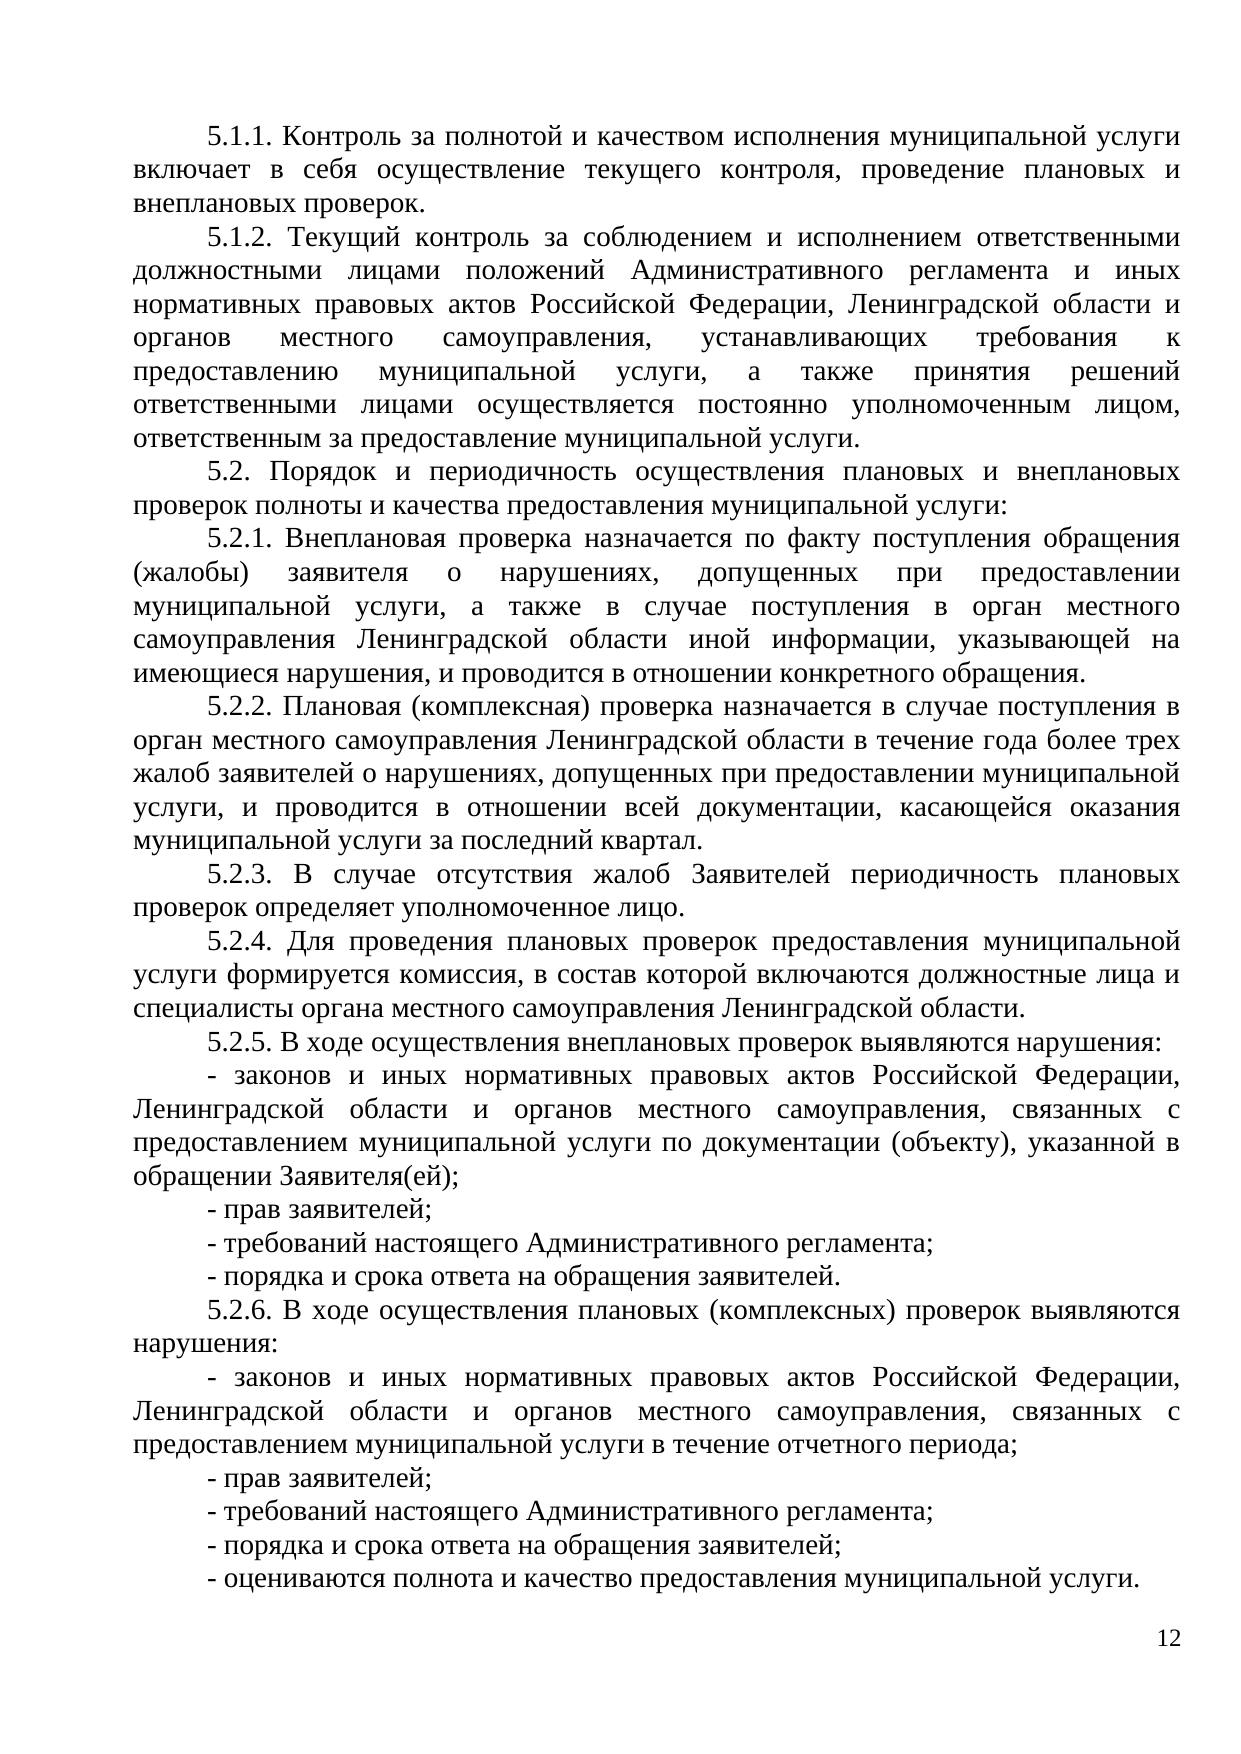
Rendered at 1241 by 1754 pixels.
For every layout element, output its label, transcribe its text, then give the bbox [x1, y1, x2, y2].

text - порядка и срока ответа на обращения заявителей; [133, 1527, 1181, 1560]
text 5.1.2. Текущий контроль за соблюдением и исполнением ответственными должностными лицами положений Административного регламента и иных нормативных правовых актов Российской Федерации, Ленинградской области и органов местного самоуправления, устанавливающих требования к предоставлению муниципальной услуги, а также принятия решений ответственными лицами осуществляется постоянно уполномоченным лицом, ответственным за предоставление муниципальной услуги. [133, 219, 1181, 453]
text 5.2.1. Внеплановая проверка назначается по факту поступления обращения (жалобы) заявителя о нарушениях, допущенных при предоставлении муниципальной услуги, а также в случае поступления в орган местного самоуправления Ленинградской области иной информации, указывающей на имеющиеся нарушения, и проводится в отношении конкретного обращения. [133, 521, 1181, 688]
text 5.2.4. Для проведения плановых проверок предоставления муниципальной услуги формируется комиссия, в состав которой включаются должностные лица и специалисты органа местного самоуправления Ленинградской области. [133, 923, 1181, 1024]
text - оцениваются полнота и качество предоставления муниципальной услуги. [133, 1560, 1181, 1594]
text 5.2.2. Плановая (комплексная) проверка назначается в случае поступления в орган местного самоуправления Ленинградской области в течение года более трех жалоб заявителей о нарушениях, допущенных при предоставлении муниципальной услуги, и проводится в отношении всей документации, касающейся оказания муниципальной услуги за последний квартал. [133, 688, 1181, 856]
text 5.2. Порядок и периодичность осуществления плановых и внеплановых проверок полноты и качества предоставления муниципальной услуги: [133, 453, 1181, 521]
text - требований настоящего Административного регламента; [133, 1225, 1181, 1258]
text - прав заявителей; [133, 1460, 1181, 1493]
text - порядка и срока ответа на обращения заявителей. [133, 1258, 1181, 1292]
text - прав заявителей; [133, 1191, 1181, 1225]
text - требований настоящего Административного регламента; [133, 1493, 1181, 1527]
text - законов и иных нормативных правовых актов Российской Федерации, Ленинградской области и органов местного самоуправления, связанных с предоставлением муниципальной услуги по документации (объекту), указанной в обращении Заявителя(ей); [133, 1057, 1181, 1191]
text - законов и иных нормативных правовых актов Российской Федерации, Ленинградской области и органов местного самоуправления, связанных с предоставлением муниципальной услуги в течение отчетного периода; [133, 1359, 1181, 1460]
text 5.2.6. В ходе осуществления плановых (комплексных) проверок выявляются нарушения: [133, 1292, 1181, 1359]
text 5.1.1. Контроль за полнотой и качеством исполнения муниципальной услуги включает в себя осуществление текущего контроля, проведение плановых и внеплановых проверок. [133, 118, 1181, 219]
text 5.2.5. В ходе осуществления внеплановых проверок выявляются нарушения: [133, 1024, 1181, 1057]
text 5.2.3. В случае отсутствия жалоб Заявителей периодичность плановых проверок определяет уполномоченное лицо. [133, 856, 1181, 923]
